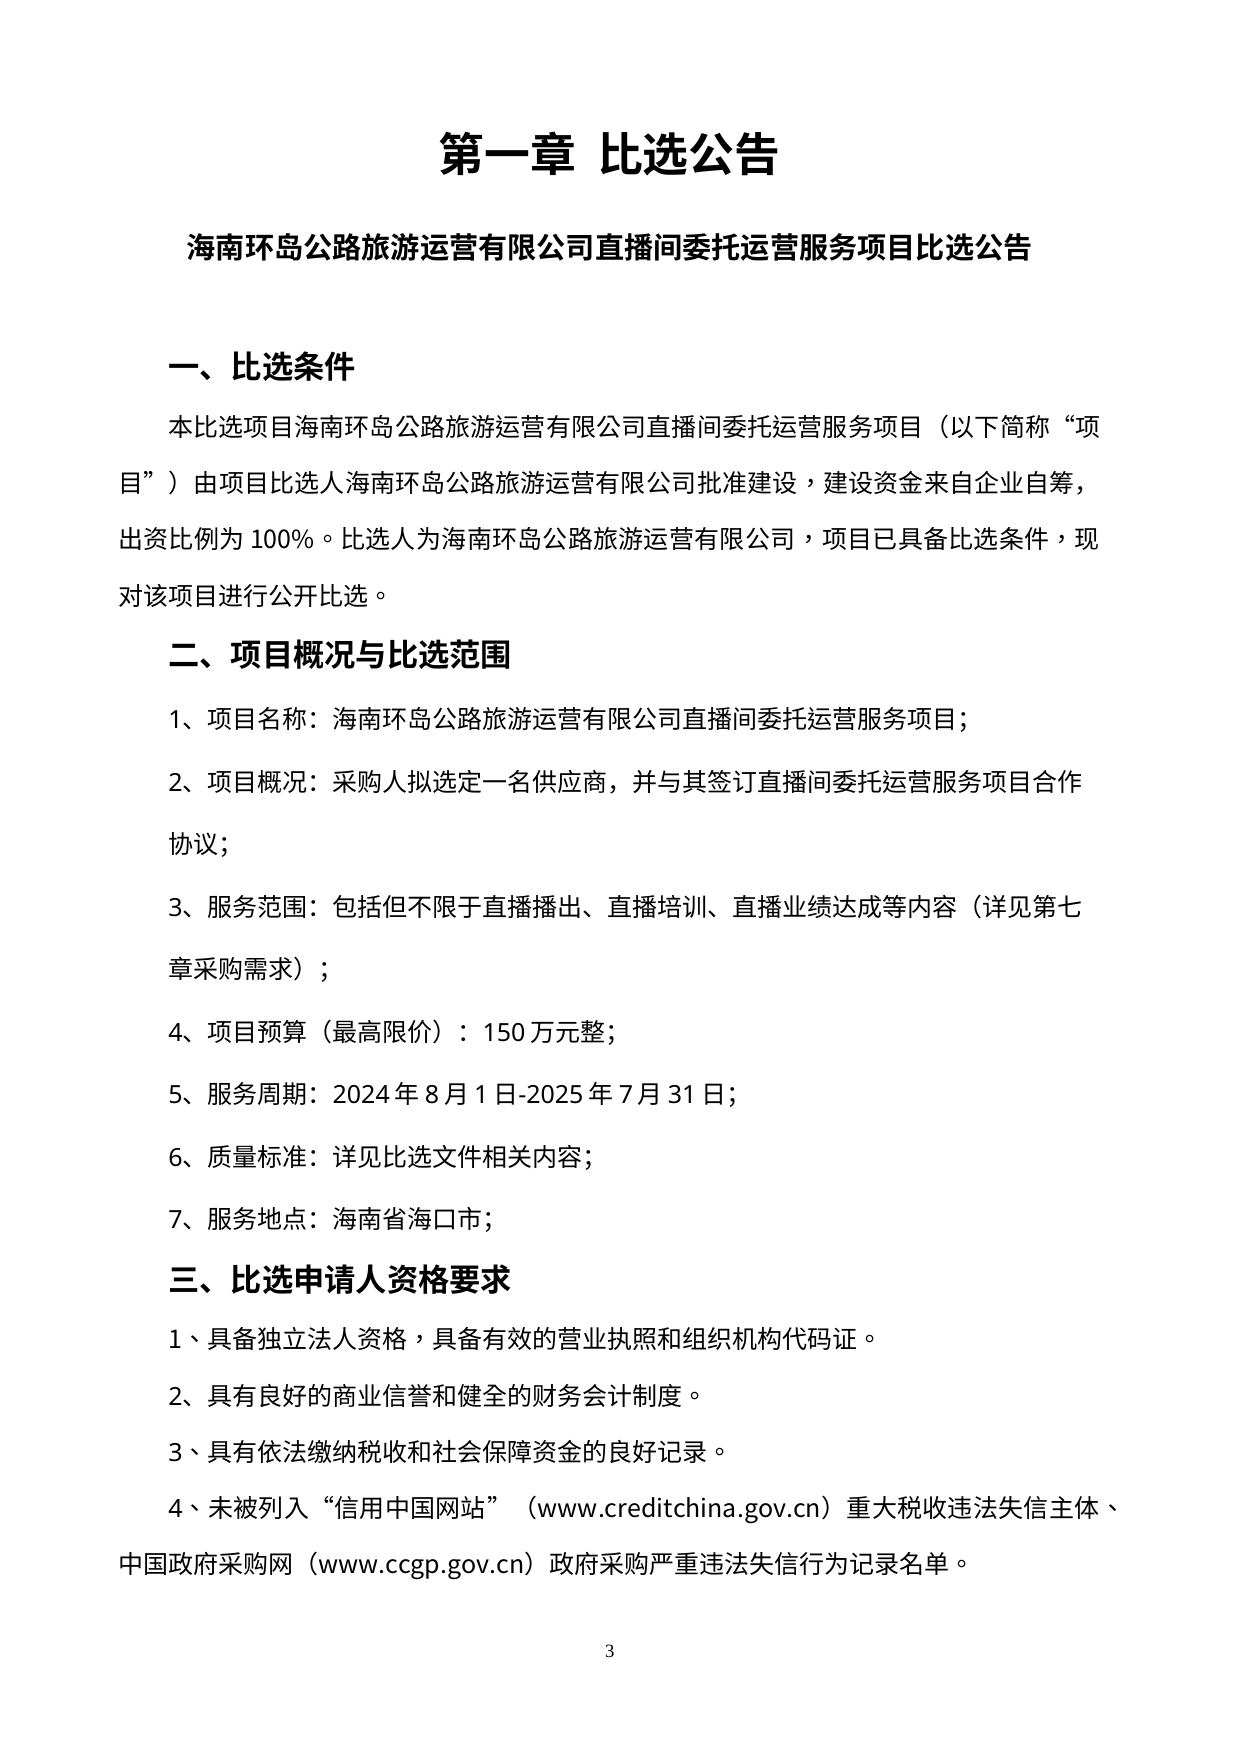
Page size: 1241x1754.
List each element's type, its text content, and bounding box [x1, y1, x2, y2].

subtitle 1、项目名称：海南环岛公路旅游运营有限公司直播间委托运营服务项目； [168, 679, 1101, 741]
subtitle 一、比选条件 [168, 329, 1101, 391]
text 1、具备独立法人资格，具备有效的营业执照和组织机构代码证。 [118, 1304, 1101, 1360]
subtitle 二、项目概况与比选范围 [168, 616, 1101, 679]
subtitle 5、服务周期：2024年8月1日-2025年7月31日； [168, 1054, 1101, 1116]
subtitle 4、项目预算（最高限价）：150万元整； [168, 991, 1101, 1054]
subtitle 三、比选申请人资格要求 [168, 1241, 1101, 1304]
text 4、未被列入“信用中国网站”（www.creditchina.gov.cn）重大税收违法失信主体、中国政府采购网（www.ccgp.gov.cn）政府采购严重违法失信行为记录名单。 [118, 1473, 1101, 1585]
text 海南环岛公路旅游运营有限公司直播间委托运营服务项目比选公告 [118, 224, 1101, 266]
text 2、具有良好的商业信誉和健全的财务会计制度。 [118, 1360, 1101, 1416]
text 3、具有依法缴纳税收和社会保障资金的良好记录。 [118, 1416, 1101, 1473]
subtitle 2、项目概况：采购人拟选定一名供应商，并与其签订直播间委托运营服务项目合作协议； [168, 741, 1101, 866]
subtitle 3、服务范围：包括但不限于直播播出、直播培训、直播业绩达成等内容（详见第七章采购需求）； [168, 866, 1101, 991]
subtitle 7、服务地点：海南省海口市； [168, 1179, 1101, 1241]
subtitle 第一章 比选公告 [118, 118, 1101, 184]
text 本比选项目海南环岛公路旅游运营有限公司直播间委托运营服务项目（以下简称“项目”）由项目比选人海南环岛公路旅游运营有限公司批准建设，建设资金来自企业自筹，出资比例为100%。比选人为海南环岛公路旅游运营有限公司，项目已具备比选条件，现对该项目进行公开比选。 [118, 391, 1101, 616]
subtitle 6、质量标准：详见比选文件相关内容； [168, 1116, 1101, 1179]
